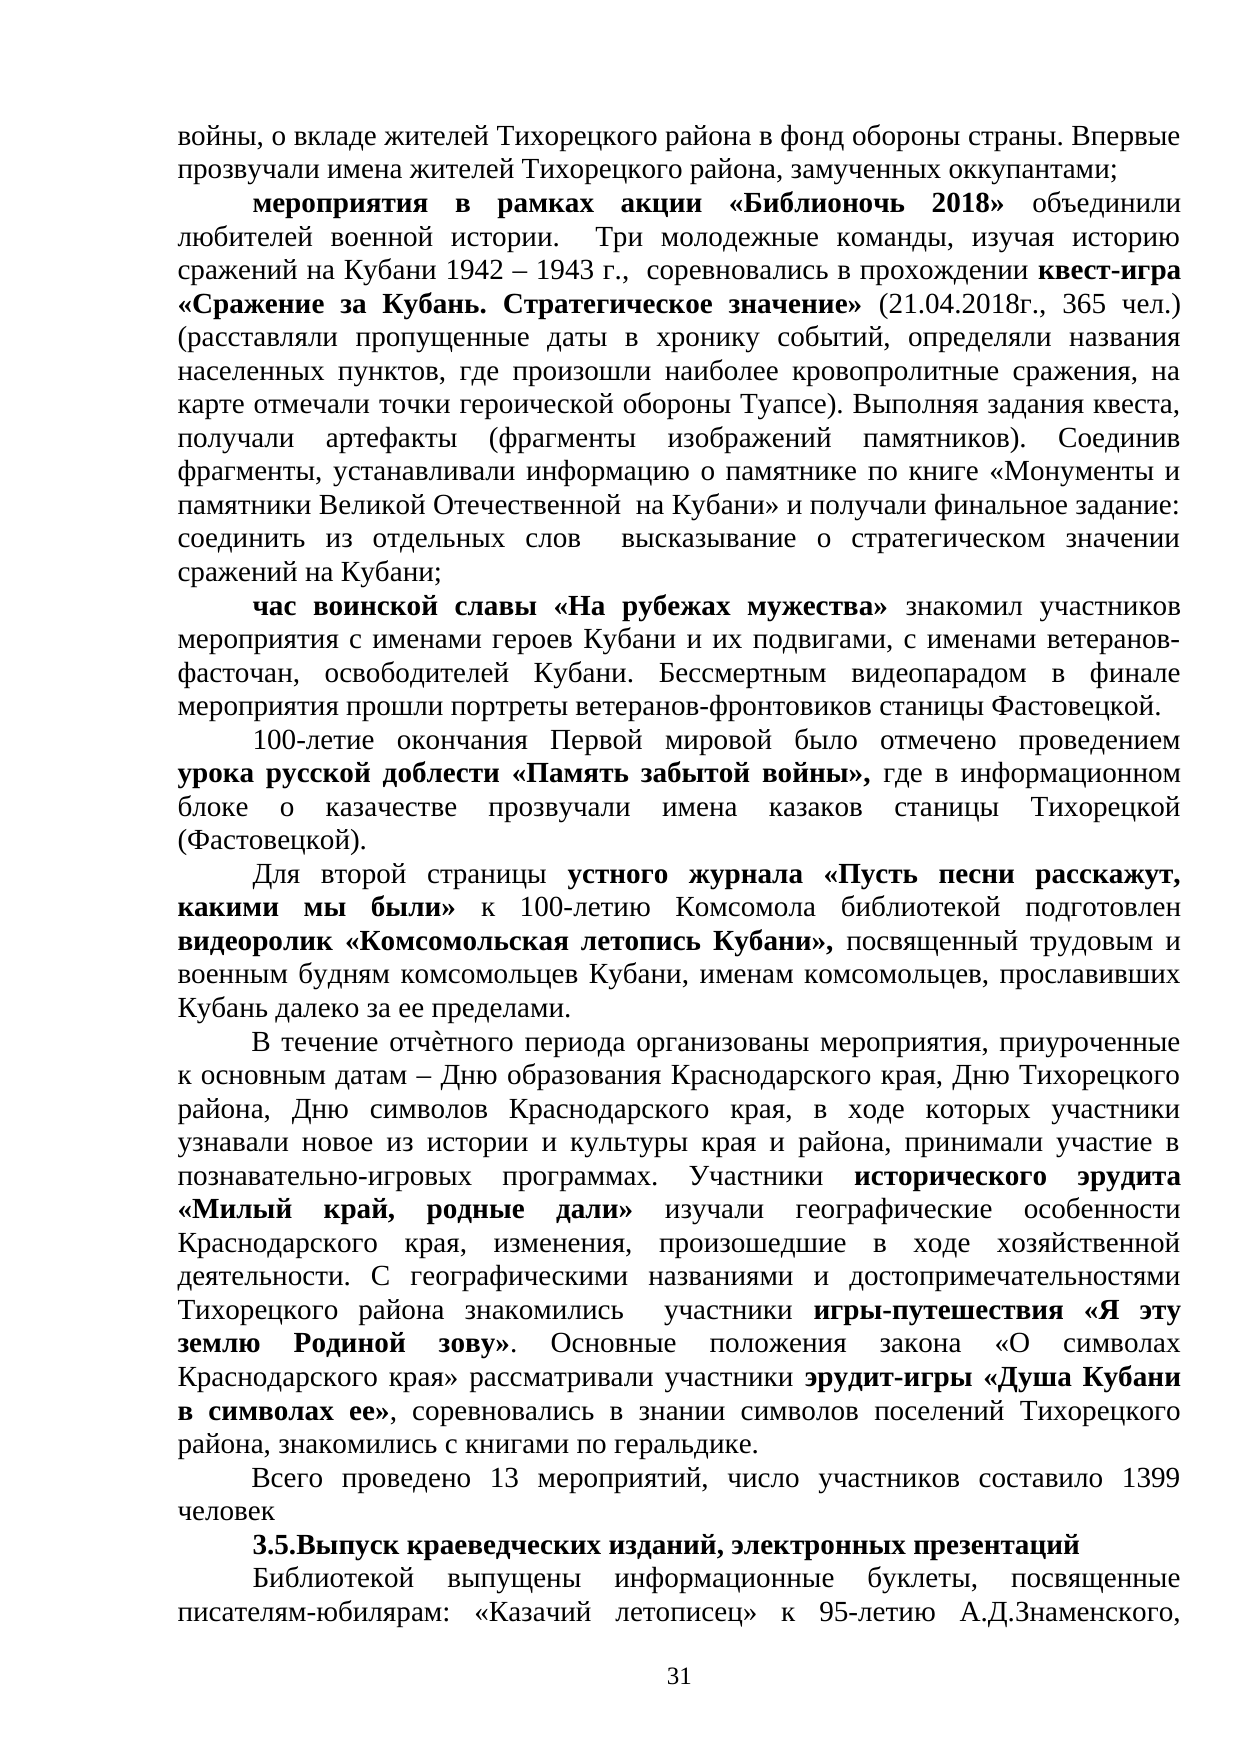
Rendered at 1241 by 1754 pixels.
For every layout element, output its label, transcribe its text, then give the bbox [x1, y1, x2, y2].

text 3.5.Выпуск краеведческих изданий, электронных презентаций [177, 1527, 1181, 1560]
text Для второй страницы устного журнала «Пусть песни расскажут, какими мы были» к 100-летию Комсомола библиотекой подготовлен видеоролик «Комсомольская летопись Кубани», посвященный трудовым и военным будням комсомольцев Кубани, именам комсомольцев, прославивших Кубань далеко за ее пределами. [177, 856, 1181, 1024]
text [177, 1560, 1181, 1627]
text Всего проведено 13 мероприятий, число участников составило 1399 человек [177, 1460, 1181, 1527]
text мероприятия в рамках акции «Библионочь 2018» объединили любителей военной истории. Три молодежные команды, изучая историю сражений на Кубани 1942 – 1943 г., соревновались в прохождении квест-игра «Сражение за Кубань. Стратегическое значение» (21.04.2018г., 365 чел.) (расставляли пропущенные даты в хронику событий, определяли названия населенных пунктов, где произошли наиболее кровопролитные сражения, на карте отмечали точки героической обороны Туапсе). Выполняя задания квеста, получали артефакты (фрагменты изображений памятников). Соединив фрагменты, устанавливали информацию о памятнике по книге «Монументы и памятники Великой Отечественной на Кубани» и получали финальное задание: соединить из отдельных слов высказывание о стратегическом значении сражений на Кубани; [177, 185, 1181, 588]
text В течение отчѐтного периода организованы мероприятия, приуроченные к основным датам – Дню образования Краснодарского края, Дню Тихорецкого района, Дню символов Краснодарского края, в ходе которых участники узнавали новое из истории и культуры края и района, принимали участие в познавательно-игровых программах. Участники исторического эрудита «Милый край, родные дали» изучали географические особенности Краснодарского края, изменения, произошедшие в ходе хозяйственной деятельности. С географическими названиями и достопримечательностями Тихорецкого района знакомились участники игры-путешествия «Я эту землю Родиной зову». Основные положения закона «О символах Краснодарского края» рассматривали участники эрудит-игры «Душа Кубани в символах ее», соревновались в знании символов поселений Тихорецкого района, знакомились с книгами по геральдике. [177, 1024, 1181, 1460]
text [177, 118, 1181, 185]
text час воинской славы «На рубежах мужества» знакомил участников мероприятия с именами героев Кубани и их подвигами, с именами ветеранов-фасточан, освободителей Кубани. Бессмертным видеопарадом в финале мероприятия прошли портреты ветеранов-фронтовиков станицы Фастовецкой. [177, 588, 1181, 722]
text 100-летие окончания Первой мировой было отмечено проведением урока русской доблести «Память забытой войны», где в информационном блоке о казачестве прозвучали имена казаков станицы Тихорецкой (Фастовецкой). [177, 722, 1181, 856]
